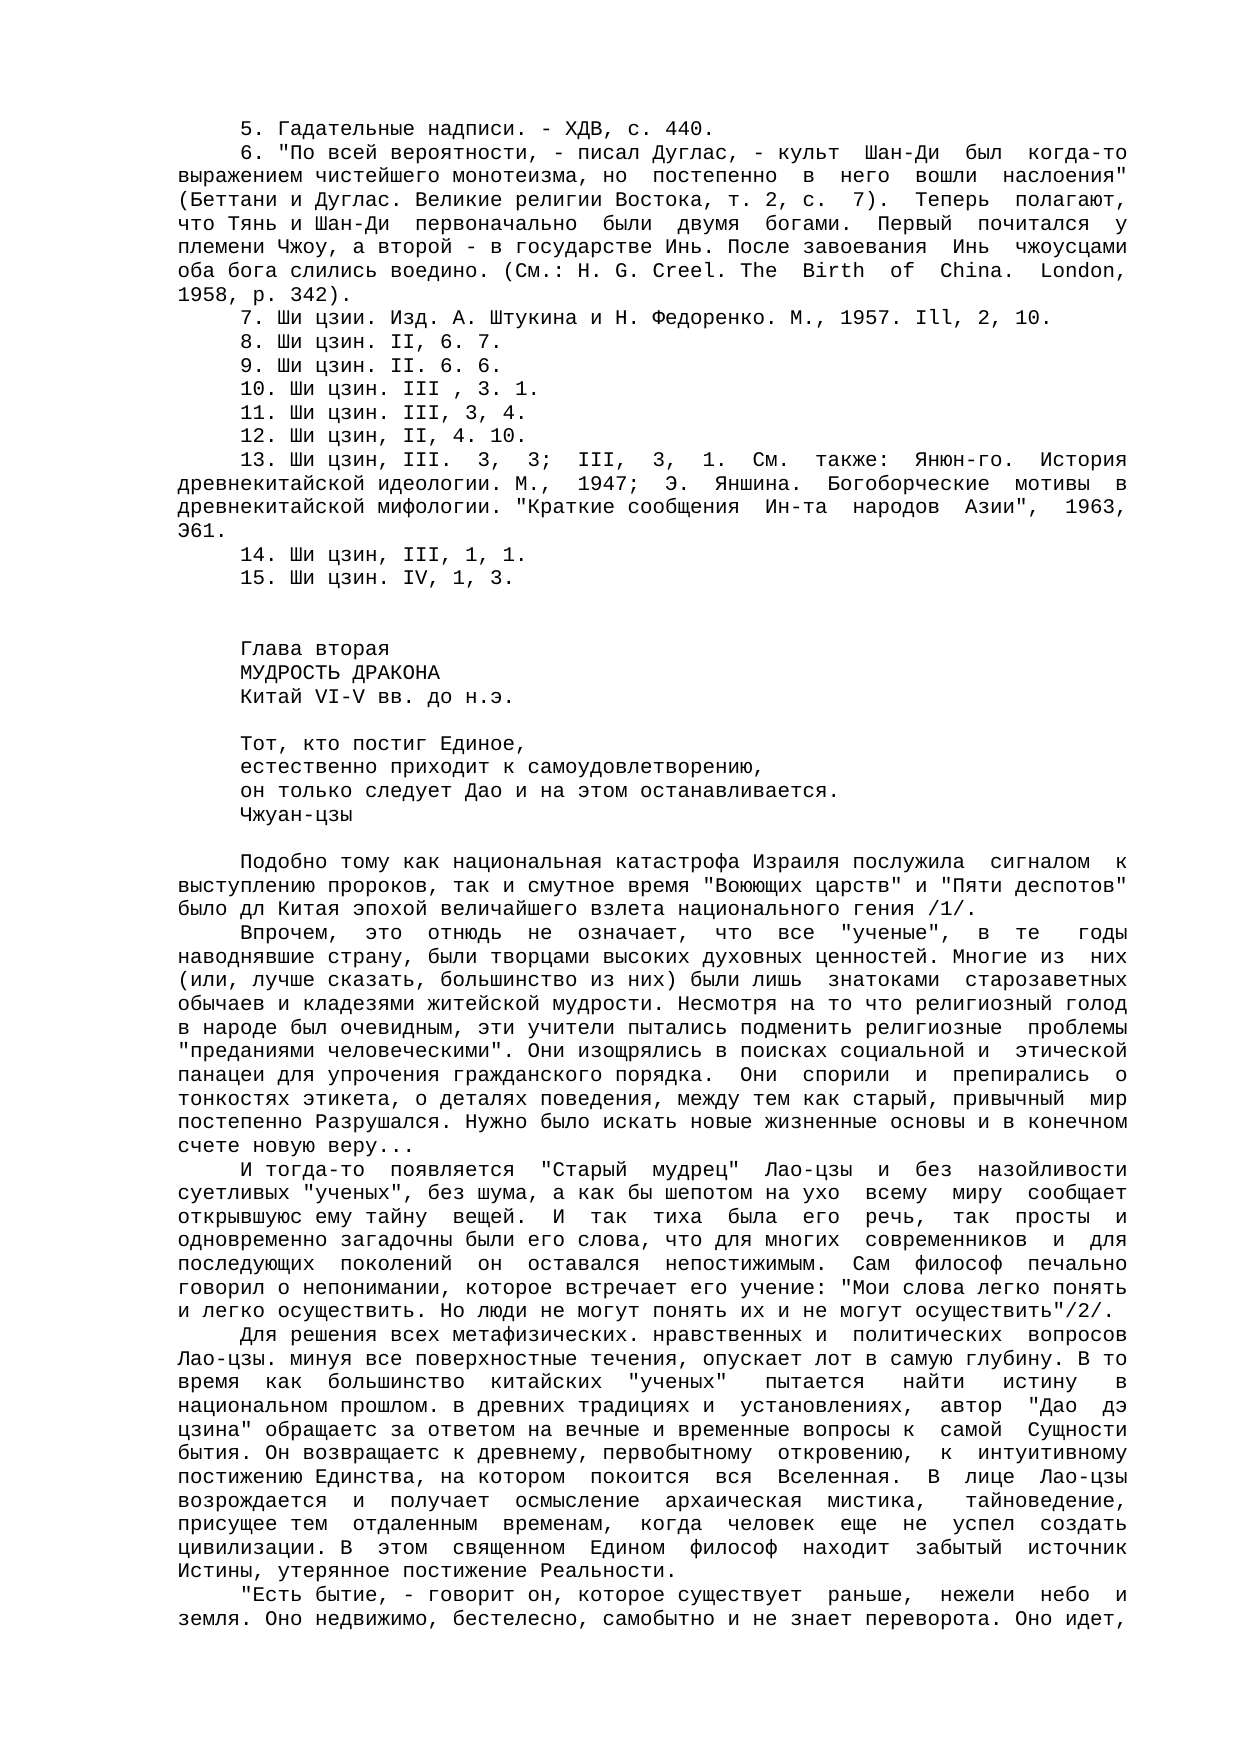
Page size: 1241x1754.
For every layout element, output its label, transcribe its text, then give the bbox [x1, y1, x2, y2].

text племени Чжоу, а второй - в государстве Инь. После завоевания Инь чжоусцами [177, 236, 1152, 260]
text Китай VI-V вв. до н.э. [177, 686, 1152, 709]
text 11. Ши цзин. III, 3, 4. [177, 402, 1152, 426]
text естественно приходит к самоудовлетворению, [177, 757, 1152, 780]
text суетливых "ученых", без шума, а как бы шепотом на ухо всему миру сообщает [177, 1182, 1152, 1206]
text МУДРОСТЬ ДРАКОНА [177, 662, 1152, 686]
text обычаев и кладезями житейской мудрости. Несмотря на то что религиозный голод [177, 993, 1152, 1017]
text Глава вторая [177, 638, 1152, 662]
text счете новую веру... [177, 1135, 1152, 1158]
text тонкостях этикета, о деталях поведения, между тем как старый, привычный мир [177, 1088, 1152, 1111]
text древнекитайской идеологии. М., 1947; Э. Яншина. Богоборческие мотивы в [177, 473, 1152, 496]
text Для решения всех метафизических. нравственных и политических вопросов [177, 1324, 1152, 1348]
text 14. Ши цзин, III, 1, 1. [177, 544, 1152, 567]
text древнекитайской мифологии. "Краткие сообщения Ин-та народов Азии", 1963, [177, 496, 1152, 520]
text открывшуюс ему тайну вещей. И так тиха была его речь, так просты и [177, 1206, 1152, 1229]
text "Есть бытие, - говорит он, которое существует раньше, нежели небо и [177, 1584, 1152, 1608]
text 9. Ши цзин. II. 6. 6. [177, 354, 1152, 378]
text И тогда-то появляется "Старый мудрец" Лао-цзы и без назойливости [177, 1158, 1152, 1182]
text Лао-цзы. минуя все поверхностные течения, опускает лот в самую глубину. В то [177, 1348, 1152, 1371]
text Чжуан-цзы [177, 804, 1152, 827]
text говорил о непонимании, которое встречает его учение: "Мои слова легко понять [177, 1277, 1152, 1300]
text Тот, кто постиг Единое, [177, 733, 1152, 757]
text что Тянь и Шан-Ди первоначально были двумя богами. Первый почитался у [177, 213, 1152, 236]
text последующих поколений он оставался непостижимым. Сам философ печально [177, 1253, 1152, 1277]
text постепенно Разрушался. Нужно было искать новые жизненные основы и в конечном [177, 1111, 1152, 1135]
text цивилизации. В этом священном Едином философ находит забытый источник [177, 1537, 1152, 1561]
text земля. Оно недвижимо, бестелесно, самобытно и не знает переворота. Оно идет, [177, 1608, 1152, 1631]
text панацеи для упрочения гражданского порядка. Они спорили и препирались о [177, 1064, 1152, 1088]
text 13. Ши цзин, III. 3, 3; III, 3, 1. См. также: Янюн-го. История [177, 449, 1152, 473]
text Впрочем, это отнюдь не означает, что все "ученые", в те годы [177, 922, 1152, 946]
text он только следует Дао и на этом останавливается. [177, 780, 1152, 804]
text "преданиями человеческими". Они изощрялись в поисках социальной и этической [177, 1040, 1152, 1064]
text 15. Ши цзин. IV, 1, 3. [177, 567, 1152, 591]
text было дл Китая эпохой величайшего взлета национального гения /1/. [177, 898, 1152, 922]
text бытия. Он возвращаетс к древнему, первобытному откровению, к интуитивному [177, 1442, 1152, 1466]
text время как большинство китайских "ученых" пытается найти истину в [177, 1371, 1152, 1395]
text и легко осуществить. Но люди не могут понять их и не могут осуществить"/2/. [177, 1300, 1152, 1324]
text Э61. [177, 520, 1152, 544]
text выражением чистейшего монотеизма, но постепенно в него вошли наслоения" [177, 165, 1152, 189]
text 12. Ши цзин, II, 4. 10. [177, 426, 1152, 449]
text 1958, p. 342). [177, 284, 1152, 307]
text 7. Ши цзии. Изд. А. Штукина и Н. Федоренко. М., 1957. Ill, 2, 10. [177, 307, 1152, 331]
text одновременно загадочны были егo слова, что для многих современников и для [177, 1229, 1152, 1253]
text в народе был очевидным, эти учители пытались подменить религиозные проблемы [177, 1017, 1152, 1040]
text (Беттани и Дуглас. Великие религии Востока, т. 2, с. 7). Теперь полагают, [177, 189, 1152, 213]
text присущее тем отдаленным временам, когда человек еще не успел создать [177, 1513, 1152, 1537]
text 8. Ши цзин. II, 6. 7. [177, 331, 1152, 354]
text Истины, утерянное постижение Реальности. [177, 1561, 1152, 1584]
text оба бога слились воедино. (См.: H. G. Creel. The Birth of China. London, [177, 260, 1152, 284]
text (или, лучше сказать, большинство из них) были лишь знатоками старозаветных [177, 969, 1152, 993]
text 10. Ши цзин. III , 3. 1. [177, 378, 1152, 402]
text выступлению пророков, так и смутное время "Воюющих царств" и "Пяти деспотов" [177, 875, 1152, 898]
text возрождается и получает осмысление архаическая мистика, тайноведение, [177, 1489, 1152, 1513]
text наводнявшие страну, были творцами высоких духовных ценностей. Многие из них [177, 946, 1152, 969]
text национальном прошлом. в древних традициях и установлениях, автор "Дао дэ [177, 1395, 1152, 1419]
text 6. "По всей вероятности, - писал Дуглас, - культ Шан-Ди был когда-то [177, 142, 1152, 165]
text постижению Единства, на котором покоится вся Вселенная. В лице Лао-цзы [177, 1466, 1152, 1489]
text Подобно тому как национальная катастрофа Израиля послужила сигналом к [177, 851, 1152, 875]
text 5. Гадательные надписи. - ХДВ, с. 440. [177, 118, 1152, 142]
text цзина" обращаетс за ответом на вечные и временные вопросы к самой Сущности [177, 1419, 1152, 1442]
